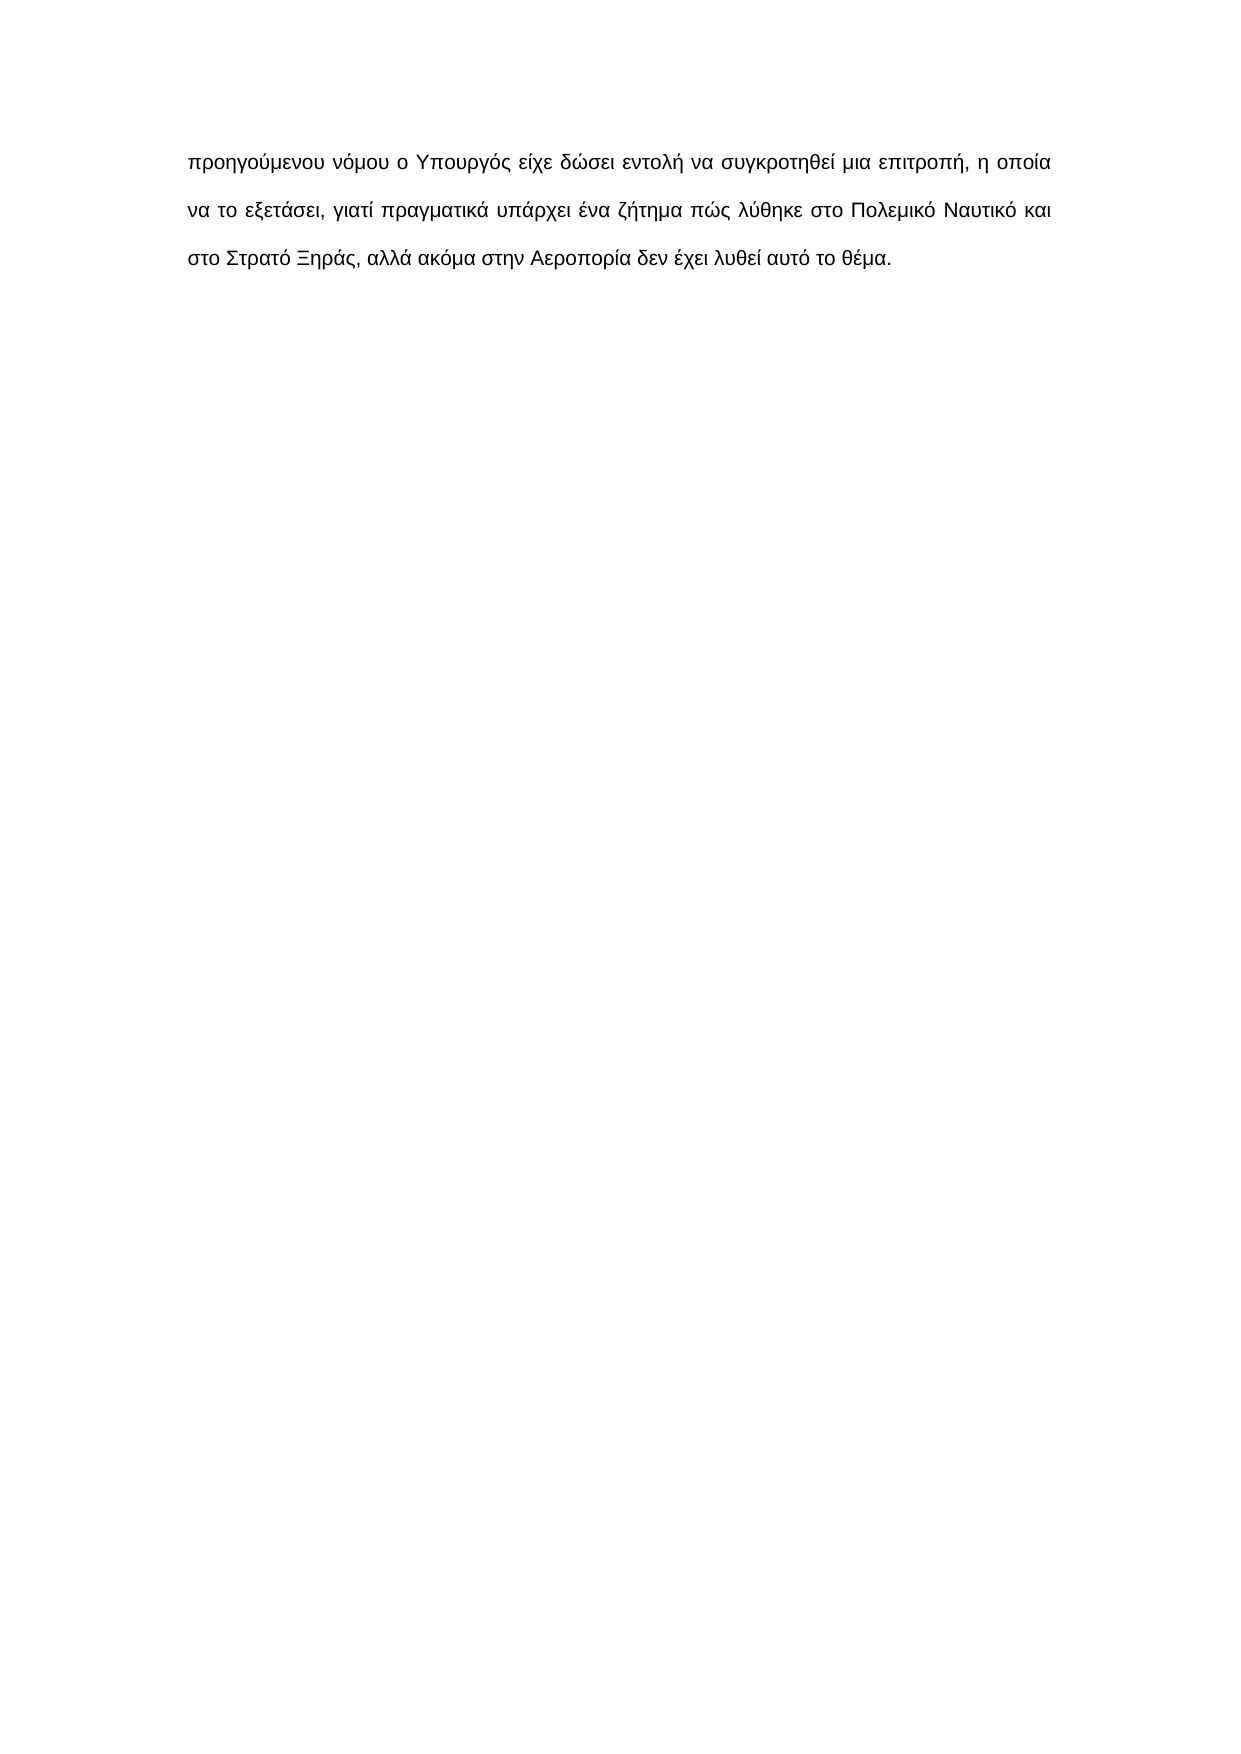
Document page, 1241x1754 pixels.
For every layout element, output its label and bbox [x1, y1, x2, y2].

text [187, 150, 1053, 270]
